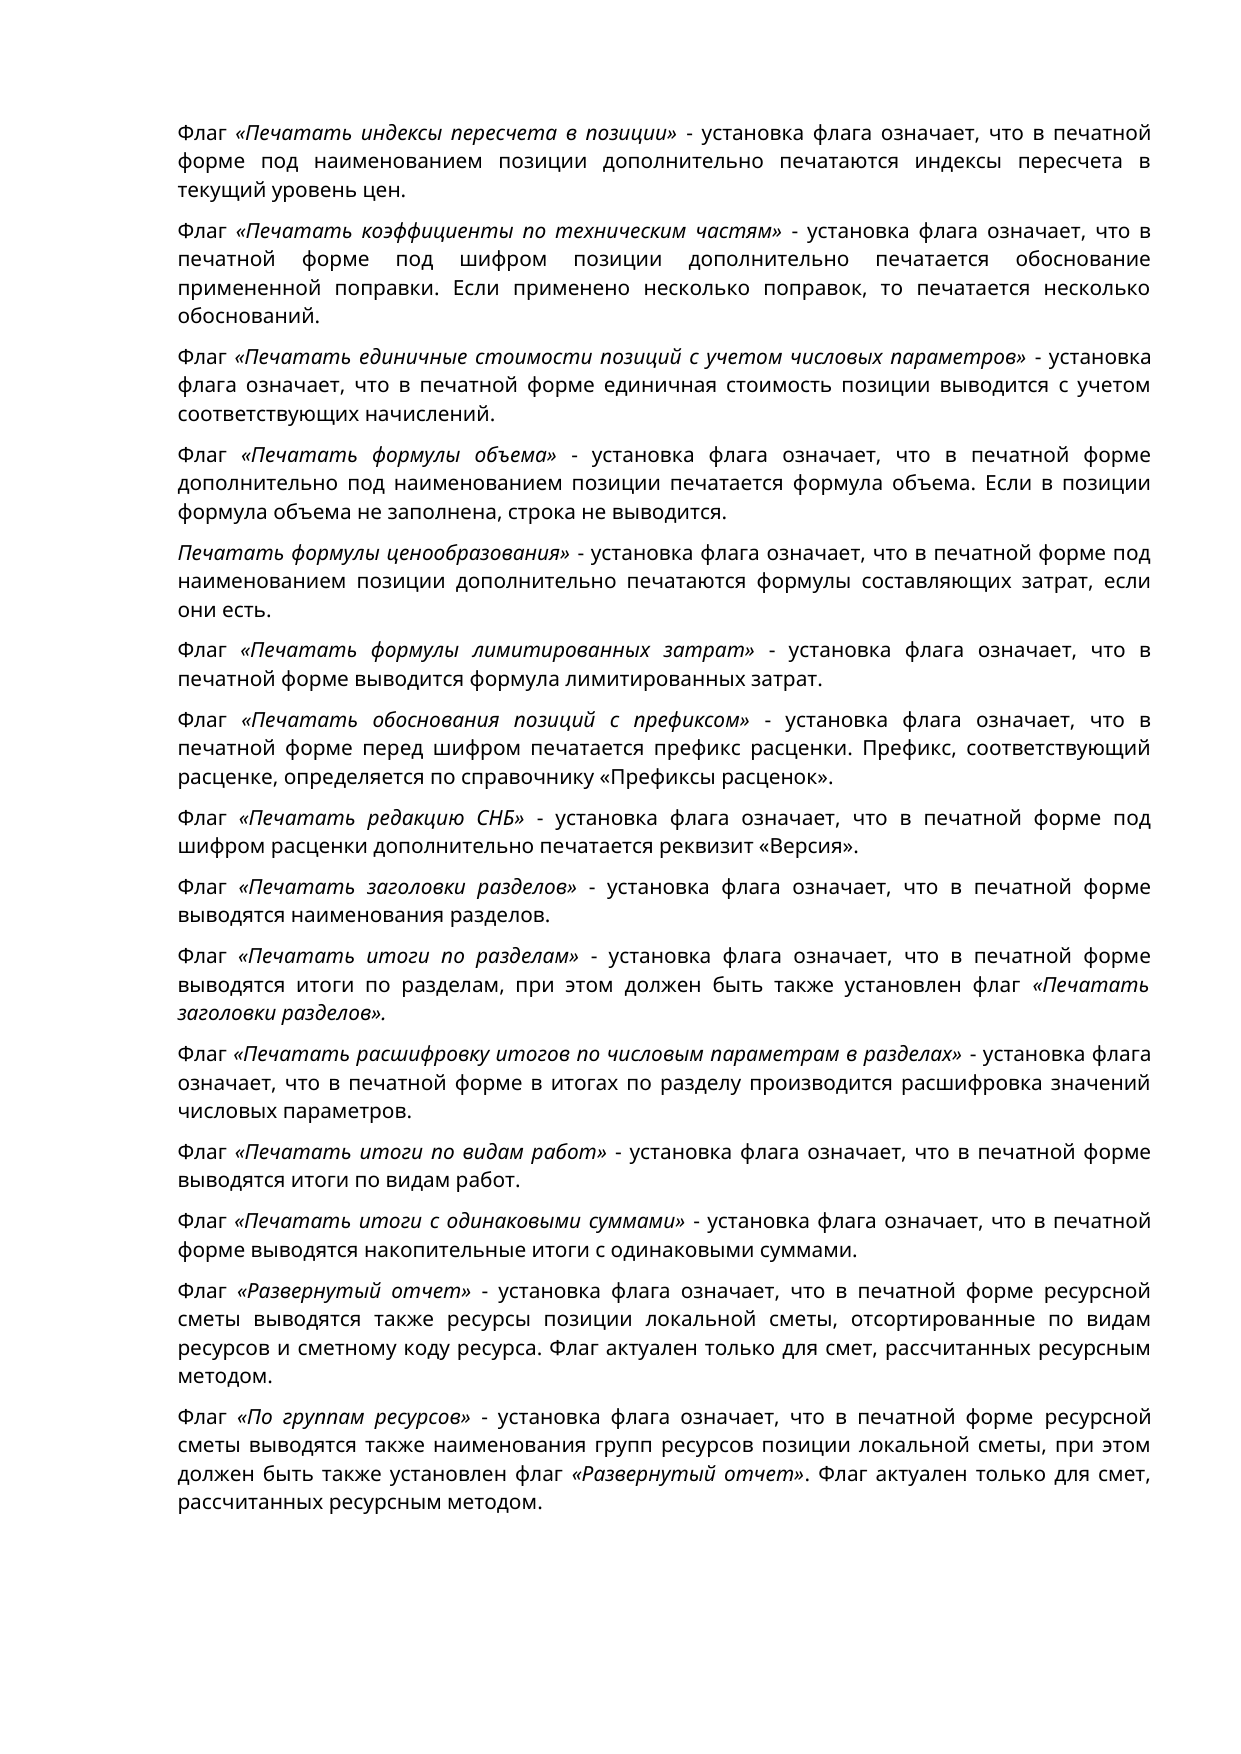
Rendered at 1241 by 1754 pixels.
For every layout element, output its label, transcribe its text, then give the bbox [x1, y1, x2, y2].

text Флаг «Развернутый отчет» - установка флага означает, что в печатной форме ресурсной сметы выводятся также ресурсы позиции локальной сметы, отсортированные по видам ресурсов и сметному коду ресурса. Флаг актуален только для смет, рассчитанных ресурсным методом. [177, 1276, 1152, 1390]
text Флаг «Печатать итоги с одинаковыми суммами» - установка флага означает, что в печатной форме выводятся накопительные итоги с одинаковыми суммами. [177, 1207, 1152, 1263]
text Печатать формулы ценообразования» - установка флага означает, что в печатной форме под наименованием позиции дополнительно печатаются формулы составляющих затрат, если они есть. [177, 538, 1152, 623]
text Флаг «Печатать итоги по разделам» - установка флага означает, что в печатной форме выводятся итоги по разделам, при этом должен быть также установлен флаг «Печатать заголовки разделов». [177, 942, 1152, 1027]
text Флаг «Печатать итоги по видам работ» - установка флага означает, что в печатной форме выводятся итоги по видам работ. [177, 1137, 1152, 1194]
text Флаг «Печатать единичные стоимости позиций с учетом числовых параметров» - установка флага означает, что в печатной форме единичная стоимость позиции выводится с учетом соответствующих начислений. [177, 342, 1152, 427]
text Флаг «Печатать формулы лимитированных затрат» - установка флага означает, что в печатной форме выводится формула лимитированных затрат. [177, 636, 1152, 692]
text Флаг «Печатать коэффициенты по техническим частям» - установка флага означает, что в печатной форме под шифром позиции дополнительно печатается обоснование примененной поправки. Если применено несколько поправок, то печатается несколько обоснований. [177, 216, 1152, 330]
text Флаг «Печатать обоснования позиций с префиксом» - установка флага означает, что в печатной форме перед шифром печатается префикс расценки. Префикс, соответствующий расценке, определяется по справочнику «Префиксы расценок». [177, 705, 1152, 790]
text Флаг «Печатать расшифровку итогов по числовым параметрам в разделах» - установка флага означает, что в печатной форме в итогах по разделу производится расшифровка значений числовых параметров. [177, 1039, 1152, 1125]
text Флаг «Печатать индексы пересчета в позиции» - установка флага означает, что в печатной форме под наименованием позиции дополнительно печатаются индексы пересчета в текущий уровень цен. [177, 118, 1152, 203]
text Флаг «Печатать заголовки разделов» - установка флага означает, что в печатной форме выводятся наименования разделов. [177, 872, 1152, 929]
text Флаг «Печатать редакцию СНБ» - установка флага означает, что в печатной форме под шифром расценки дополнительно печатается реквизит «Версия». [177, 803, 1152, 860]
text Флаг «Печатать формулы объема» - установка флага означает, что в печатной форме дополнительно под наименованием позиции печатается формула объема. Если в позиции формула объема не заполнена, строка не выводится. [177, 440, 1152, 525]
text Флаг «По группам ресурсов» - установка флага означает, что в печатной форме ресурсной сметы выводятся также наименования групп ресурсов позиции локальной сметы, при этом должен быть также установлен флаг «Развернутый отчет». Флаг актуален только для смет, рассчитанных ресурсным методом. [177, 1402, 1152, 1516]
